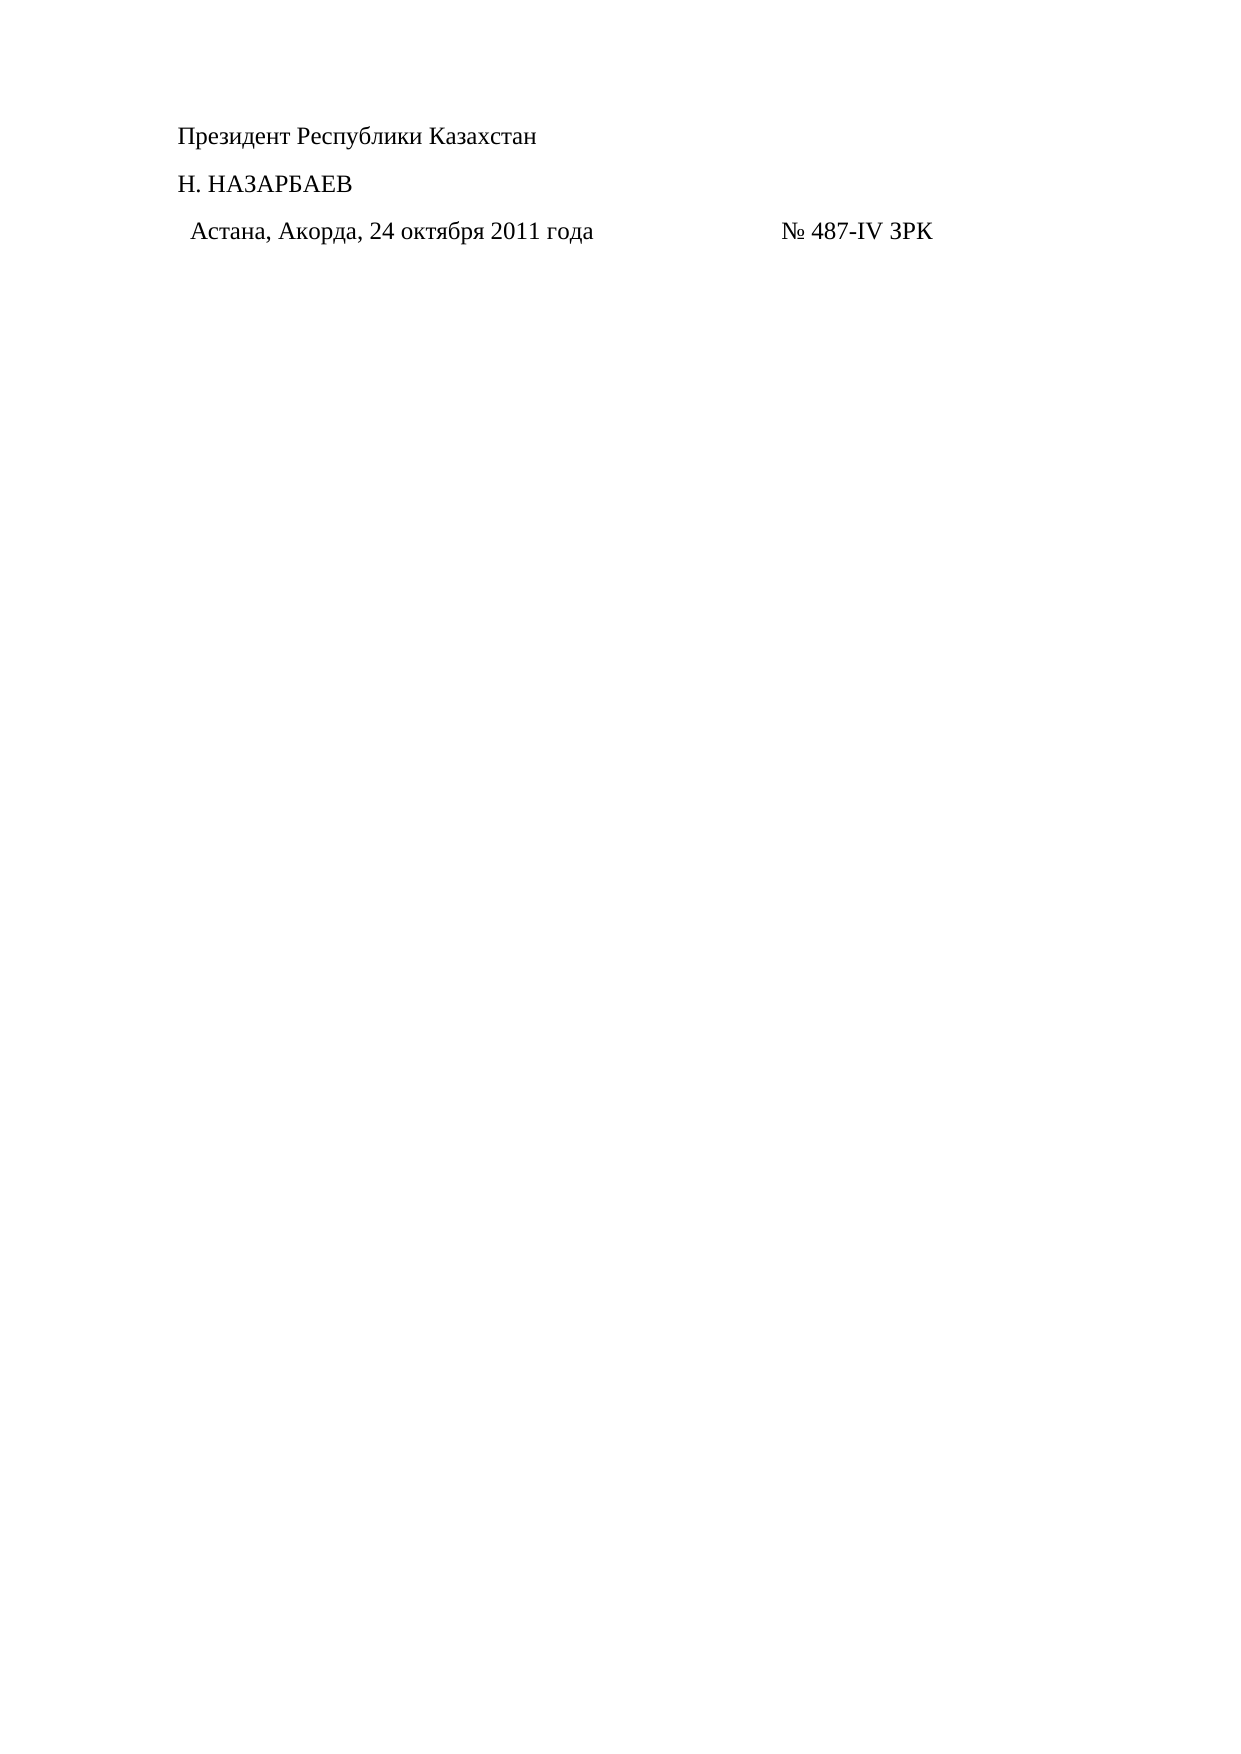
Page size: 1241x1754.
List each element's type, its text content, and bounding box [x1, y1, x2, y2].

text Президент Республики Казахстан [177, 121, 1152, 150]
text Астана, Акорда, 24 октября 2011 года № 487-IV ЗРК [177, 216, 1152, 245]
text Н. НАЗАРБАЕВ [177, 169, 1152, 198]
